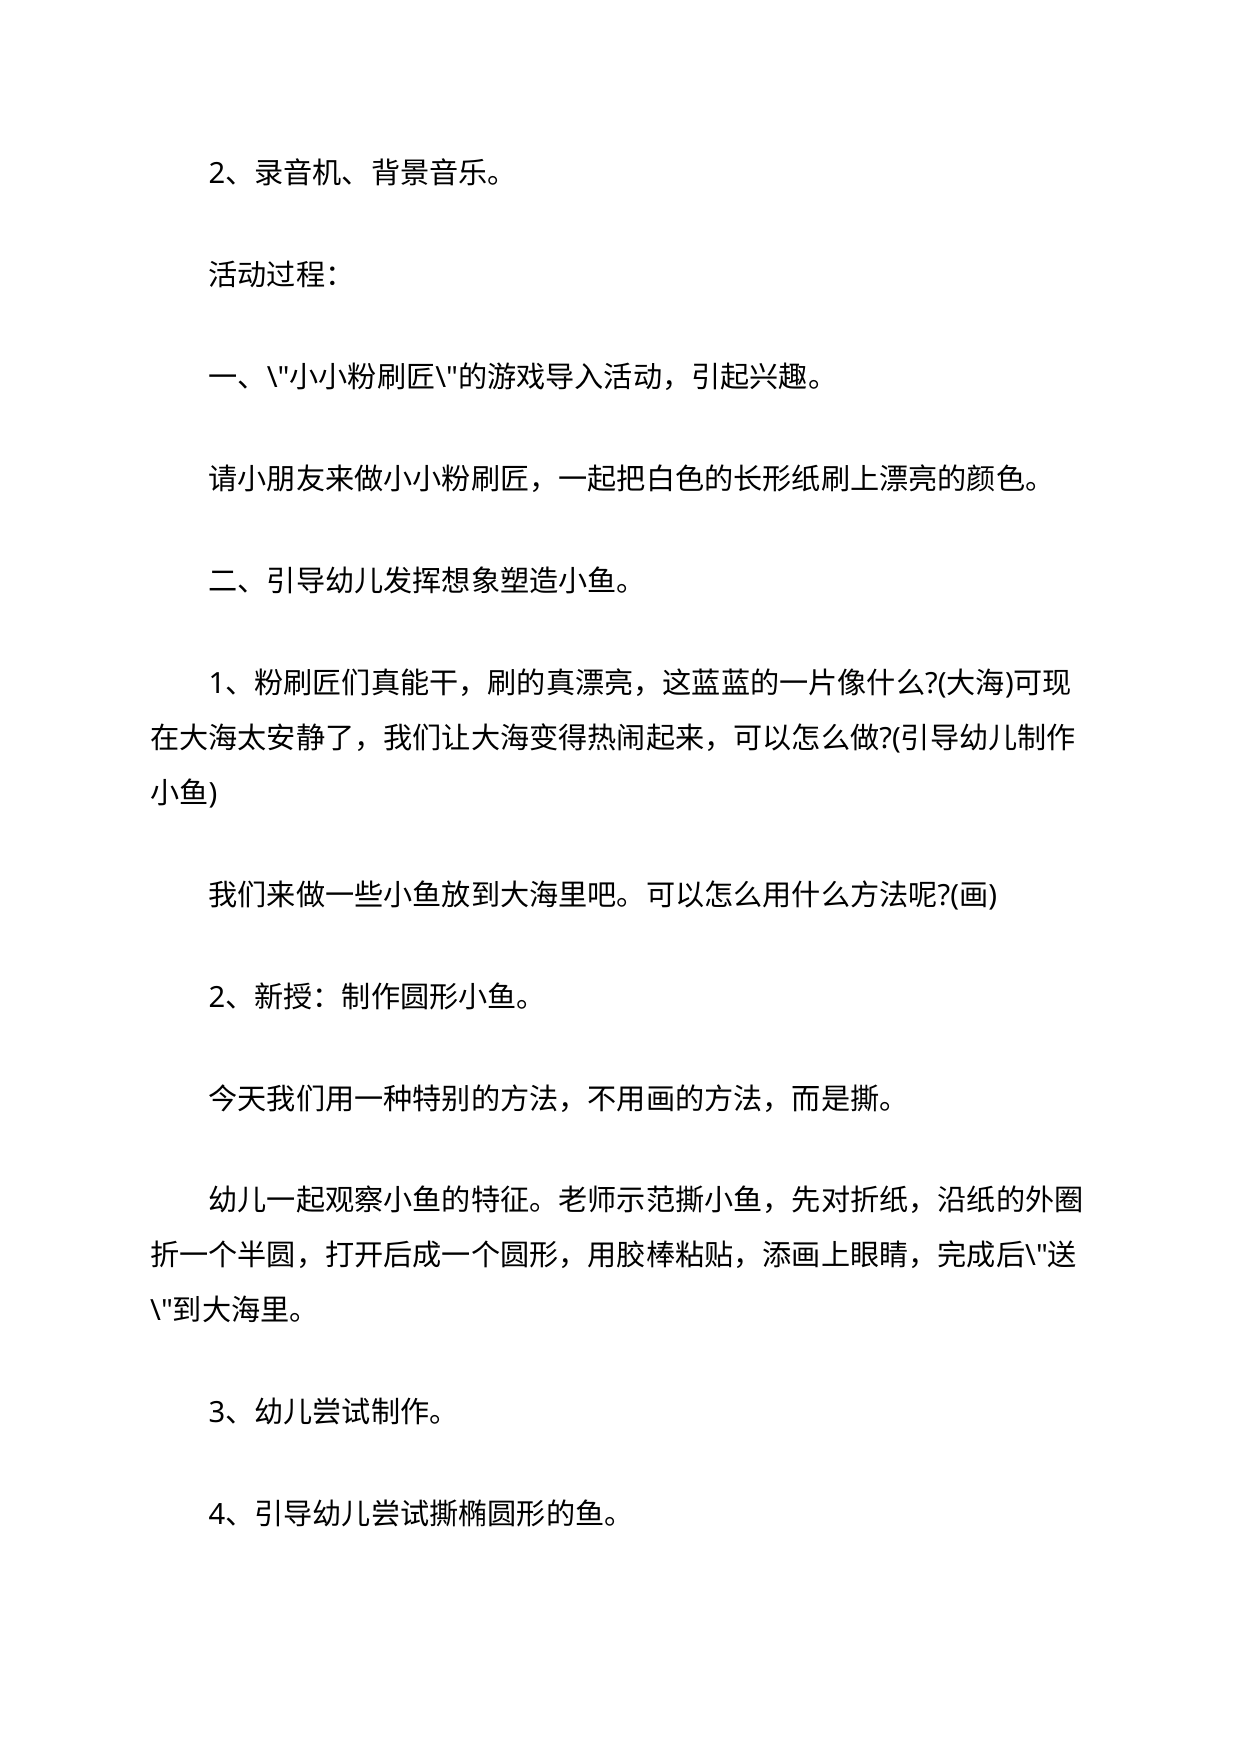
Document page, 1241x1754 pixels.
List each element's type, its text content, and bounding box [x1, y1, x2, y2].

text 4、引导幼儿尝试撕椭圆形的鱼。 [150, 1491, 1090, 1533]
text 活动过程： [150, 252, 1090, 294]
text 一、\"小小粉刷匠\"的游戏导入活动，引起兴趣。 [150, 354, 1090, 396]
text 我们来做一些小鱼放到大海里吧。可以怎么用什么方法呢?(画) [150, 871, 1090, 914]
text 2、录音机、背景音乐。 [150, 150, 1090, 192]
text 1、粉刷匠们真能干，刷的真漂亮，这蓝蓝的一片像什么?(大海)可现在大海太安静了，我们让大海变得热闹起来，可以怎么做?(引导幼儿制作小鱼) [150, 659, 1090, 812]
text 3、幼儿尝试制作。 [150, 1389, 1090, 1431]
text 2、新授：制作圆形小鱼。 [150, 973, 1090, 1016]
text 幼儿一起观察小鱼的特征。老师示范撕小鱼，先对折纸，沿纸的外圈折一个半圆，打开后成一个圆形，用胶棒粘贴，添画上眼睛，完成后\"送\"到大海里。 [150, 1177, 1090, 1329]
text 今天我们用一种特别的方法，不用画的方法，而是撕。 [150, 1075, 1090, 1117]
text 二、引导幼儿发挥想象塑造小鱼。 [150, 557, 1090, 600]
text 请小朋友来做小小粉刷匠，一起把白色的长形纸刷上漂亮的颜色。 [150, 456, 1090, 498]
